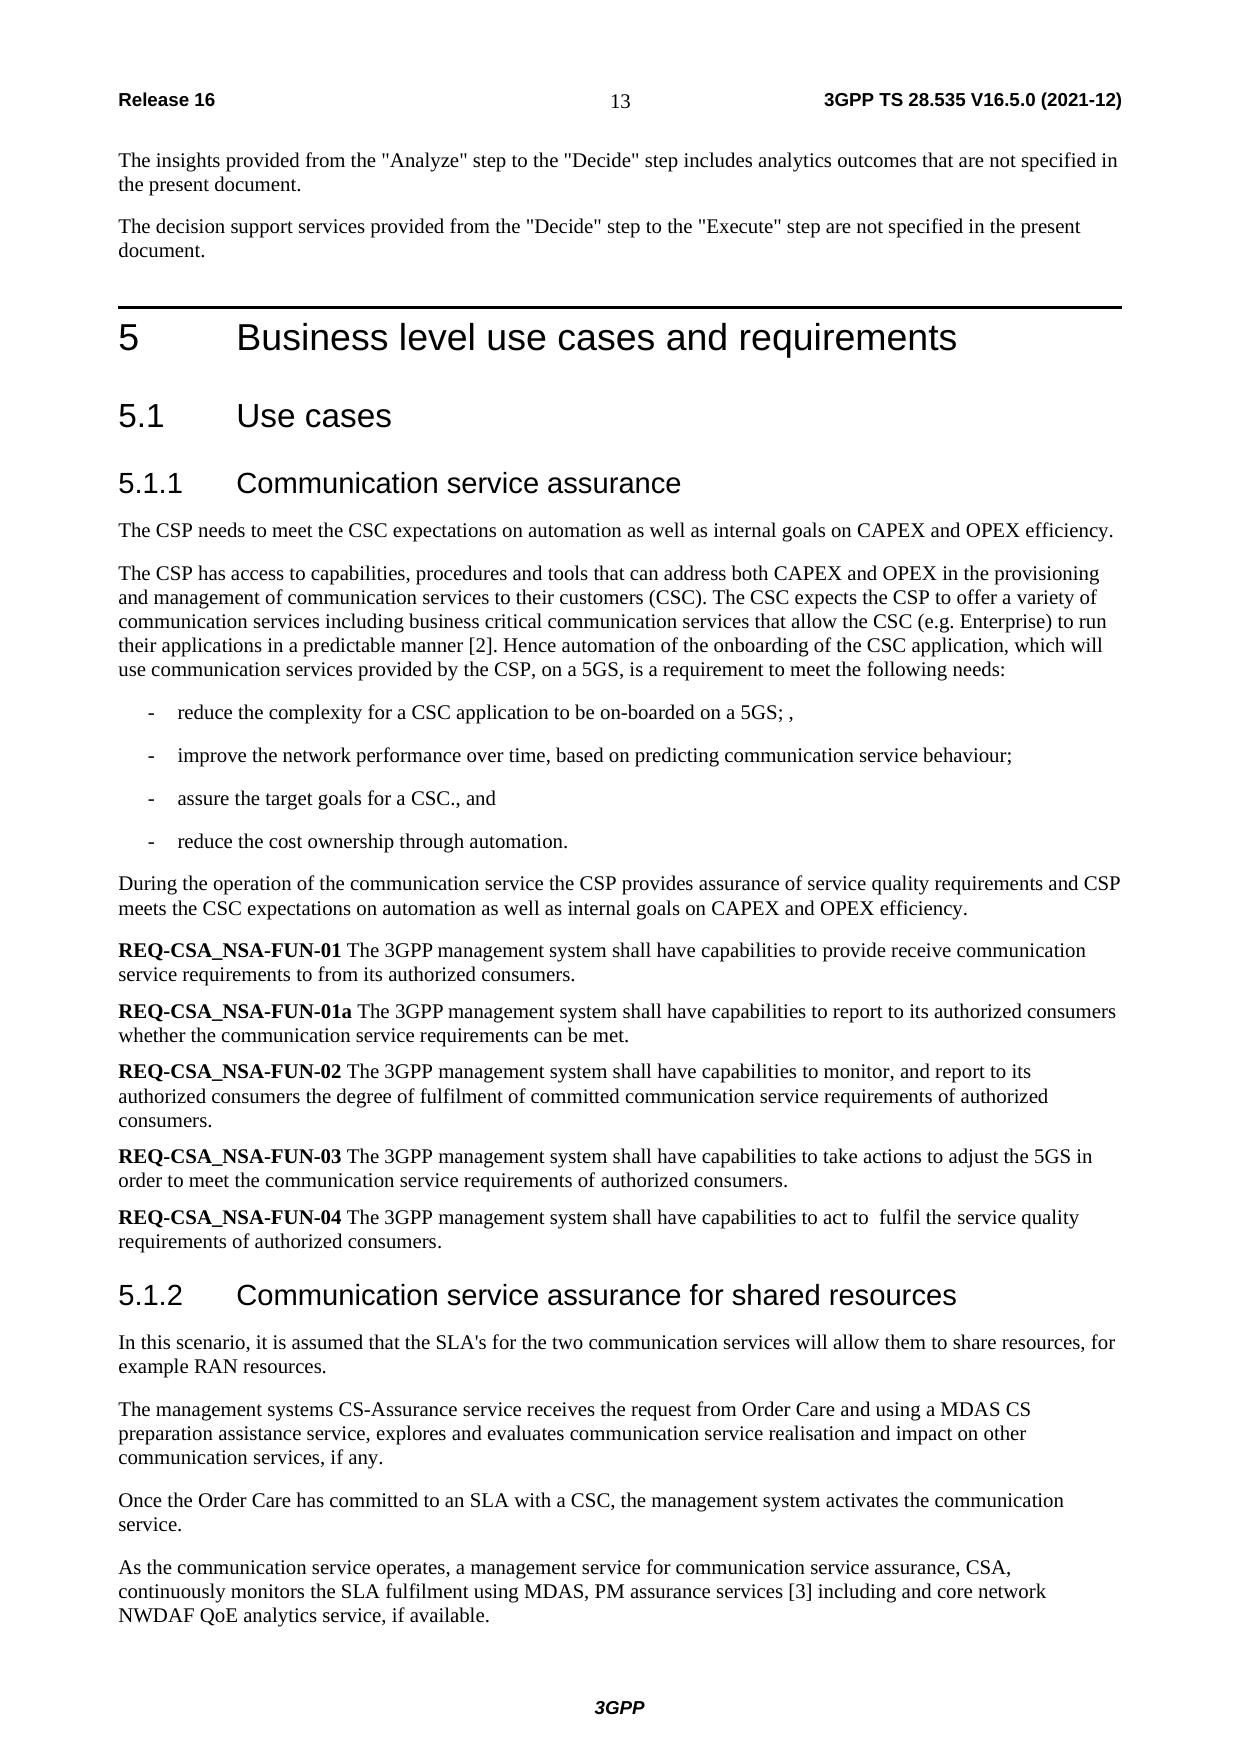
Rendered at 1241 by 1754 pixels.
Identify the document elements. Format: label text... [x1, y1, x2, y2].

text REQ-CSA_NSA-FUN-02 The 3GPP management system shall have capabilities to monitor, and report to its authorized consumers the degree of fulfilment of committed communication service requirements of authorized consumers. [118, 1059, 1122, 1132]
text - reduce the cost ownership through automation. [148, 828, 1122, 853]
text Once the Order Care has committed to an SLA with a CSC, the management system activates the communication service. [118, 1488, 1122, 1536]
text The CSP has access to capabilities, procedures and tools that can address both CAPEX and OPEX in the provisioning and management of communication services to their customers (CSC). The CSC expects the CSP to offer a variety of communication services including business critical communication services that allow the CSC (e.g. Enterprise) to run their applications in a predictable manner [2]. Hence automation of the onboarding of the CSC application, which will use communication services provided by the CSP, on a 5GS, is a requirement to meet the following needs: [118, 561, 1122, 681]
text - reduce the complexity for a CSC application to be on-boarded on a 5GS [148, 700, 1122, 724]
subtitle 5.1.1 Communication service assurance [118, 466, 1122, 499]
text REQ-CSA_NSA-FUN-03 The 3GPP management system shall have capabilities to take actions to adjust in order to meet the communication service requirements of authorized consumers. [118, 1144, 1122, 1192]
text During the operation of the communication service the CSP provides assurance of service quality requirements and CSP meets the CSC expectations on automation as well as internal goals on CAPEX and OPEX efficiency. [118, 871, 1122, 919]
subtitle 5.1 Use cases [118, 396, 1122, 435]
text The insights provided from the "Analyze" step to the "Decide" step includes analytics outcomes that are not specified in the present document. [118, 147, 1122, 196]
text The decision support services provided from the "Decide" step to the "Execute" step are not specified in the present document. [118, 214, 1122, 262]
text - improve the network performance over time, based on predicting communication service behaviour; [148, 743, 1122, 767]
text As the communication service operates, a management service for communication service assurance, CSA, continuously monitors the SLA fulfilment using MDAS, PM assurance services [3] including and core network NWDAF QoE analytics service, if available. [118, 1555, 1122, 1627]
text REQ-CSA_NSA-FUN-04 The 3GPP management system shall have capabilities tofulfil the service quality requirements of authorized consumers. [118, 1205, 1122, 1253]
text The management systems CS-Assurance service receives the request from Order Care and using a MDAS CS preparation assistance service, explores and evaluates communication service realisation and impact on other communication services, if any. [118, 1397, 1122, 1469]
subtitle 5 Business level use cases and requirements [118, 309, 1122, 359]
text The CSP needs to meet the CSC expectations on automation as well as internal goals on CAPEX and OPEX efficiency. [118, 518, 1122, 542]
text REQ-CSA_NSA-FUN-01 The 3GPP management system shall have capabilities to communication service requirements its authorized consumers. [118, 938, 1122, 986]
text In this scenario, it is assumed that the SLA's for the two communication services will allow them to share resources, for example RAN resources. [118, 1330, 1122, 1378]
text - assure the target goals for a CSC [148, 786, 1122, 810]
subtitle 5.1.2 Communication service assurance for shared resources [118, 1278, 1122, 1311]
